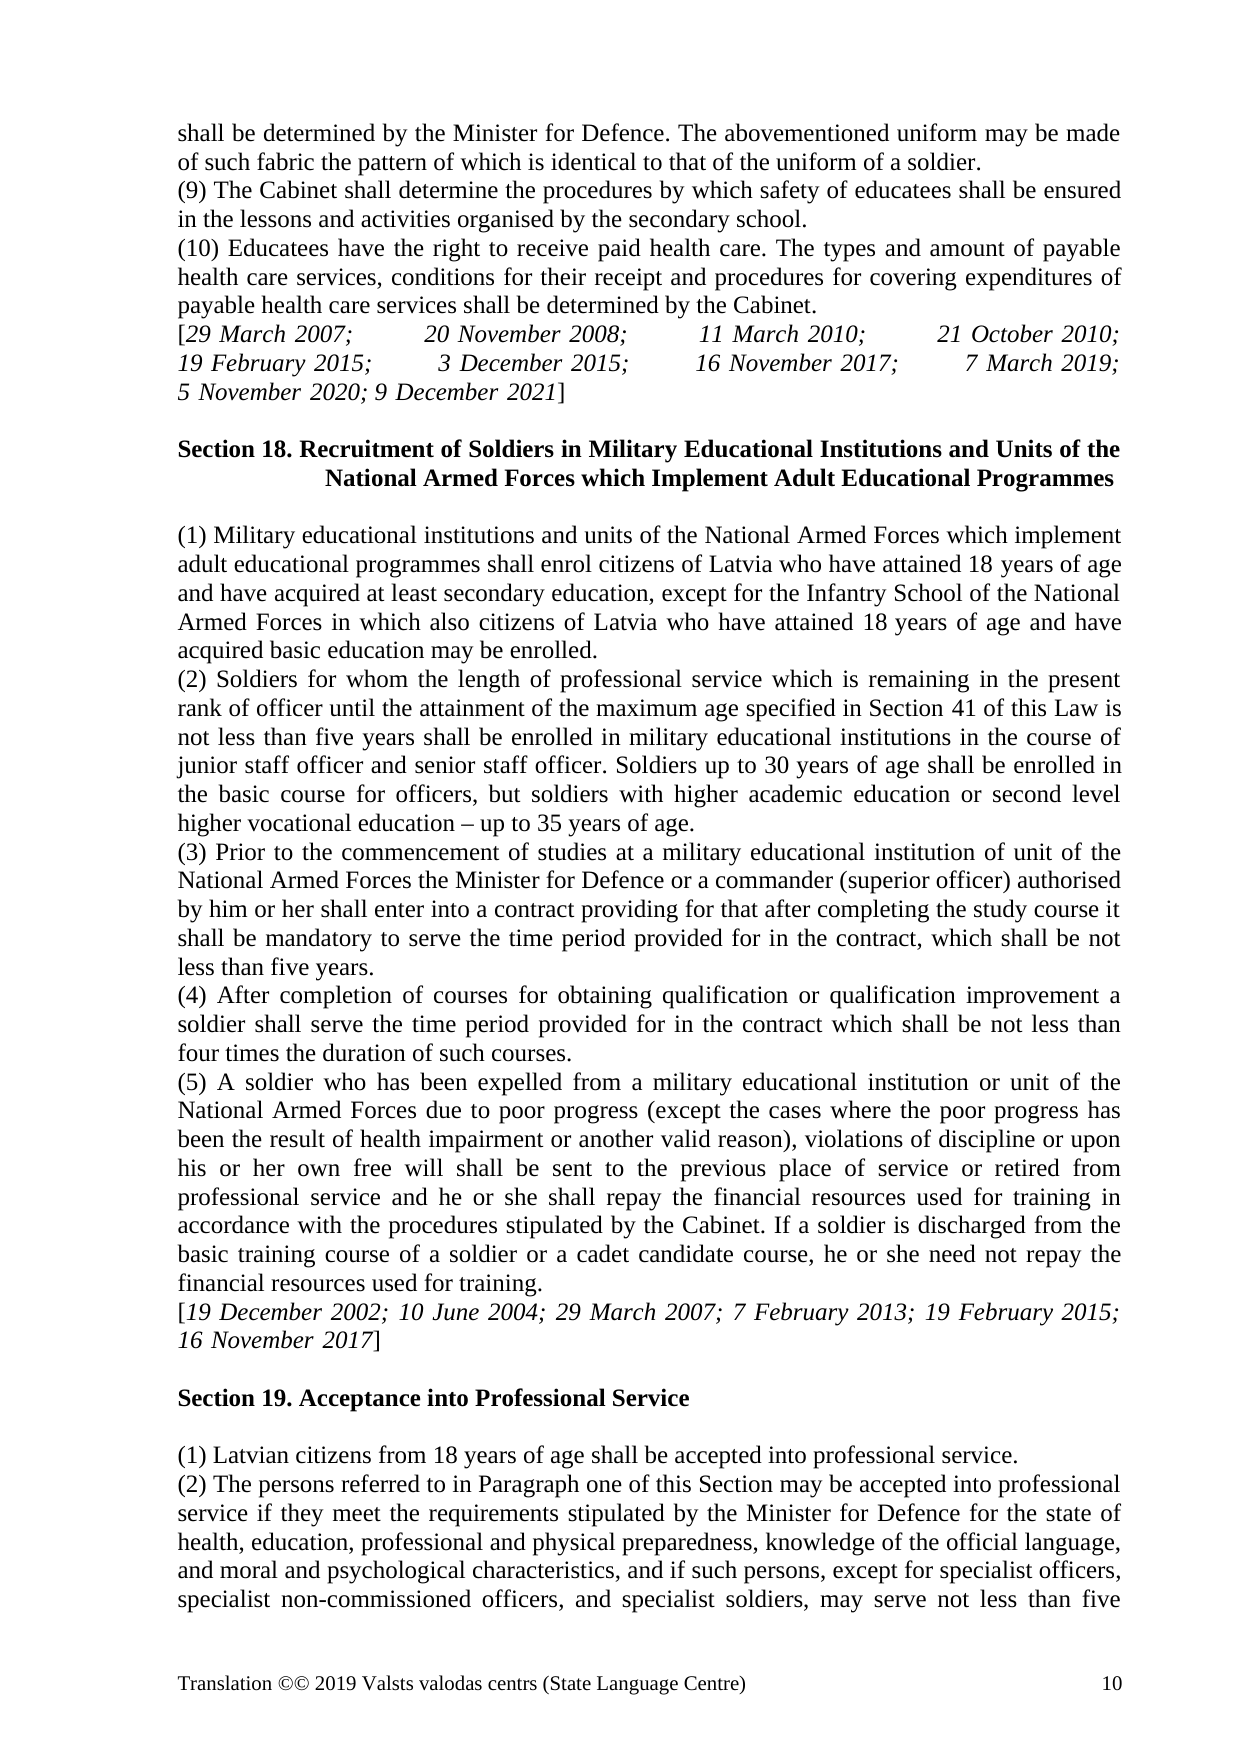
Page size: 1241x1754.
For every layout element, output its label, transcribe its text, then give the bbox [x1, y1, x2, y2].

text (3) Prior to the commencement of studies at a military educational institution of unit of the National Armed Forces the Minister for Defence or a commander (superior officer) authorised by him or her shall enter into a contract providing for that after completing the study course it shall be mandatory to serve the time period provided for in the contract, which shall be not less than five years. [177, 837, 1122, 981]
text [177, 118, 1122, 176]
text [29 March 2007; 20 November 2008; 11 March 2010; 21 October 2010; 19 February 2015; 3 December 2015; 16 November 2017; 7 March 2019; 5 November 2020; 9 December 2021] [177, 319, 1122, 406]
text (9) The Cabinet shall determine the procedures by which safety of educatees shall be ensured in the lessons and activities organised by the secondary school. [177, 176, 1122, 233]
text (2) Soldiers for whom the length of professional service which is remaining in the present rank of officer until the attainment of the maximum age specified in Section 41 of this Law is not less than five years shall be enrolled in military educational institutions in the course of junior staff officer and senior staff officer. Soldiers up to 30 years of age shall be enrolled in the basic course for officers, but soldiers with higher academic education or second level higher vocational education – up to 35 years of age. [177, 664, 1122, 837]
text (5) A soldier who has been expelled from a military educational institution or unit of the National Armed Forces due to poor progress (except the cases where the poor progress has been the result of health impairment or another valid reason), violations of discipline or upon his or her own free will shall be sent to the previous place of service or retired from professional service and he or she shall repay the financial resources used for training in accordance with the procedures stipulated by the Cabinet. If a soldier is discharged from the basic training course of a soldier or a cadet candidate course, he or she need not repay the financial resources used for training. [177, 1067, 1122, 1297]
text (1) Latvian citizens from 18 years of age shall be accepted into professional service. [177, 1441, 1122, 1469]
text Section 18. Recruitment of Soldiers in Military Educational Institutions and Units of the National Armed Forces which Implement Adult Educational Programmes [177, 434, 1122, 492]
text Section 19. Acceptance into Professional Service [177, 1383, 1122, 1412]
text [19 December 2002; 10 June 2004; 29 March 2007; 7 February 2013; 19 February 2015; 16 November 2017] [177, 1297, 1122, 1354]
text (10) Educatees have the right to receive paid health care. The types and amount of payable health care services, conditions for their receipt and procedures for covering expenditures of payable health care services shall be determined by the Cabinet. [177, 233, 1122, 319]
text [177, 1469, 1122, 1613]
text (4) After completion of courses for obtaining qualification or qualification improvement a soldier shall serve the time period provided for in the contract which shall be not less than four times the duration of such courses. [177, 981, 1122, 1067]
text (1) Military educational institutions and units of the National Armed Forces which implement adult educational programmes shall enrol citizens of Latvia who have attained 18 years of age and have acquired at least secondary education, except for the Infantry School of the National Armed Forces in which also citizens of Latvia who have attained 18 years of age and have acquired basic education may be enrolled. [177, 521, 1122, 664]
